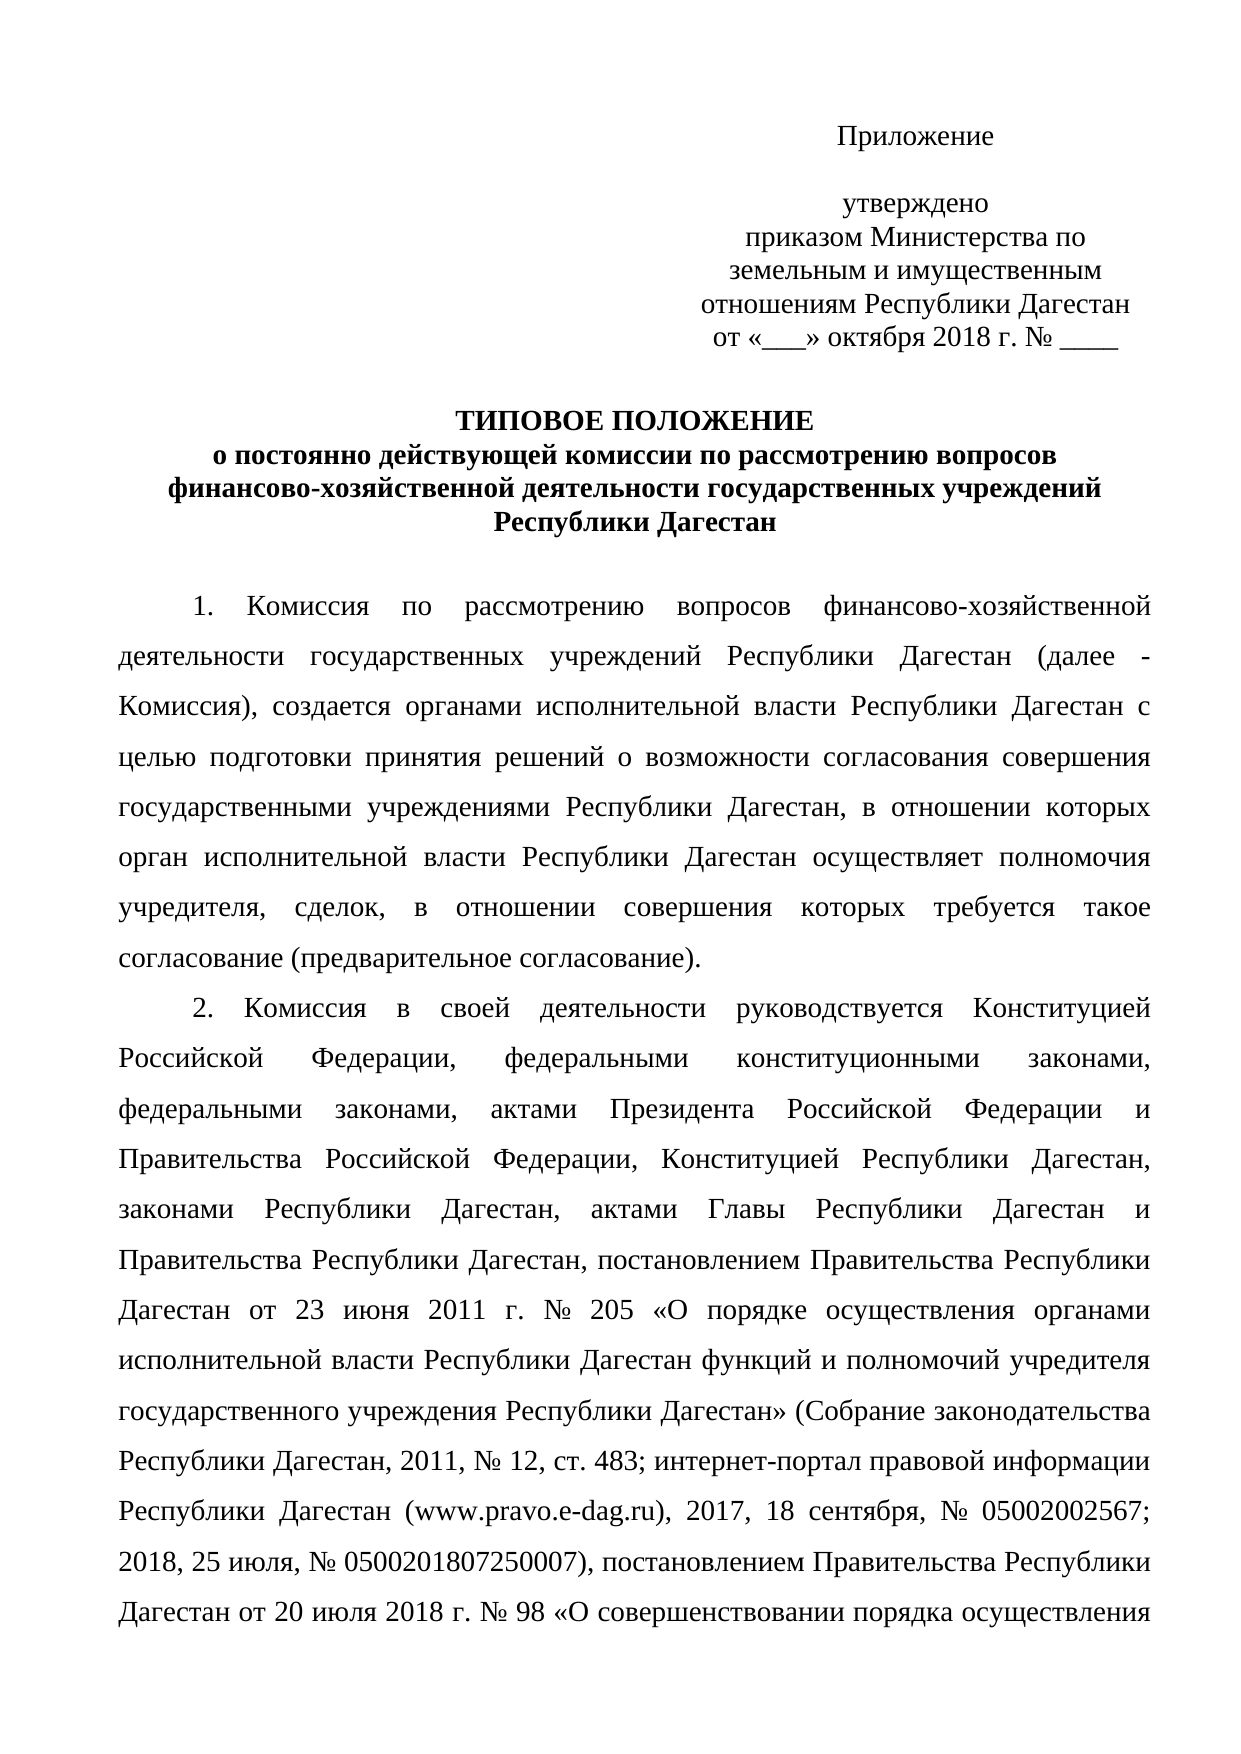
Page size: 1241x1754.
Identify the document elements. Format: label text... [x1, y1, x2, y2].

text Приложение [679, 118, 1152, 152]
text приказом Министерства по земельным и имущественным отношениям Республики Дагестан [679, 219, 1152, 319]
text от «___» октября 2018 г. № ____ [679, 319, 1152, 353]
text 1. Комиссия по рассмотрению вопросов финансово-хозяйственной деятельности государственных учреждений Республики Дагестан (далее - Комиссия), создается органами исполнительной власти Республики Дагестан с целью подготовки принятия решений о возможности согласования совершения государственными учреждениями Республики Дагестан, в отношении которых орган исполнительной власти Республики Дагестан осуществляет полномочия учредителя, сделок, в отношении совершения которых требуется такое согласование (предварительное согласование). [118, 588, 1152, 973]
text типовое положение [118, 403, 1152, 437]
text утверждено [679, 185, 1152, 219]
text финансово-хозяйственной деятельности государственных учреждений Республики Дагестан [118, 470, 1152, 537]
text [118, 990, 1152, 1627]
text о постоянно действующей комиссии по рассмотрению вопросов [118, 437, 1152, 470]
